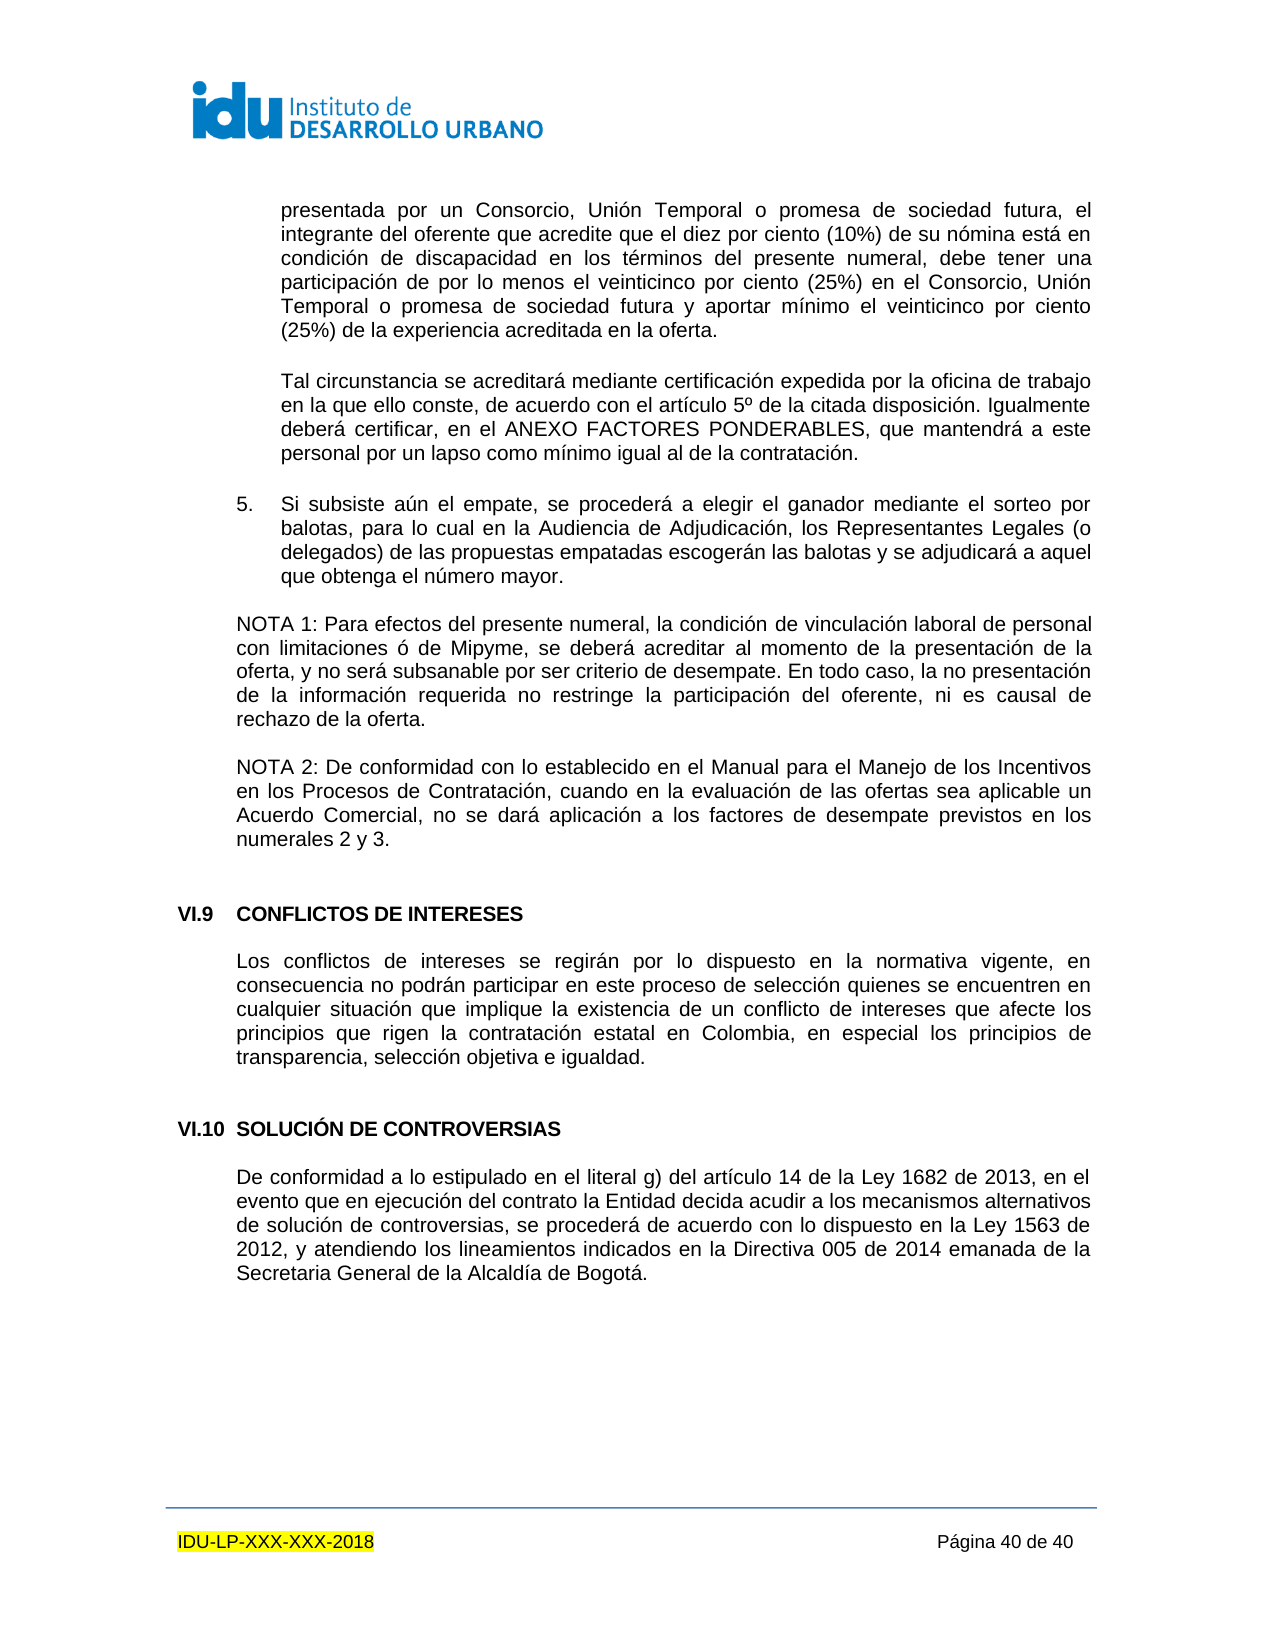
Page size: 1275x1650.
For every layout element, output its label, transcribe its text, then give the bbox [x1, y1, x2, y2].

text Los conflictos de intereses se regirán por lo dispuesto en la normativa vigente, en consecuencia no podrán participar en este proceso de selección quienes se encuentren en cualquier situación que implique la existencia de un conflicto de intereses que afecte los principios que rigen la contratación estatal en Colombia, en especial los principios de transparencia, selección objetiva e igualdad. [236, 949, 1092, 1069]
text 5. Si subsiste aún el empate, se procederá a elegir el ganador mediante el sorteo por balotas, para lo cual en la Audiencia de Adjudicación, los Representantes Legales (o delegados) de las propuestas empatadas escogerán las balotas y se adjudicará a aquel que obtenga el número mayor. [236, 492, 1092, 587]
text SOLUCIÓN DE CONTROVERSIAS [177, 1117, 1093, 1141]
text Tal circunstancia se acreditará mediante certificación expedida por la oficina de trabajo en la que ello conste, de acuerdo con el artículo 5º de la citada disposición. Igualmente deberá certificar, en el ANEXO FACTORES PONDERABLES, que mantendrá a este personal por un lapso como mínimo igual al de la contratación. [281, 369, 1092, 465]
text CONFLICTOS DE INTERESES [177, 901, 1093, 925]
text NOTA 2: De conformidad con lo establecido en el Manual para el Manejo de los Incentivos en los Procesos de Contratación, cuando en la evaluación de las ofertas sea aplicable un Acuerdo Comercial, no se dará aplicación a los factores de desempate previstos en los numerales 2 y 3. [236, 755, 1092, 851]
text NOTA 1: Para efectos del presente numeral, la condición de vinculación laboral de personal con limitaciones ó de Mipyme, se deberá acreditar al momento de la presentación de la oferta, y no será subsanable por ser criterio de desempate. En todo caso, la no presentación de la información requerida no restringe la participación del oferente, ni es causal de rechazo de la oferta. [236, 611, 1092, 731]
picture [177, 73, 557, 151]
text De conformidad a lo estipulado en el literal g) del artículo 14 de la Ley 1682 de 2013, en el evento que en ejecución del contrato la Entidad decida acudir a los mecanismos alternativos de solución de controversias, se procederá de acuerdo con lo dispuesto en la Ley 1563 de 2012, y atendiendo los lineamientos indicados en la Directiva 005 de 2014 emanada de la Secretaria General de la Alcaldía de Bogotá. [236, 1165, 1092, 1285]
